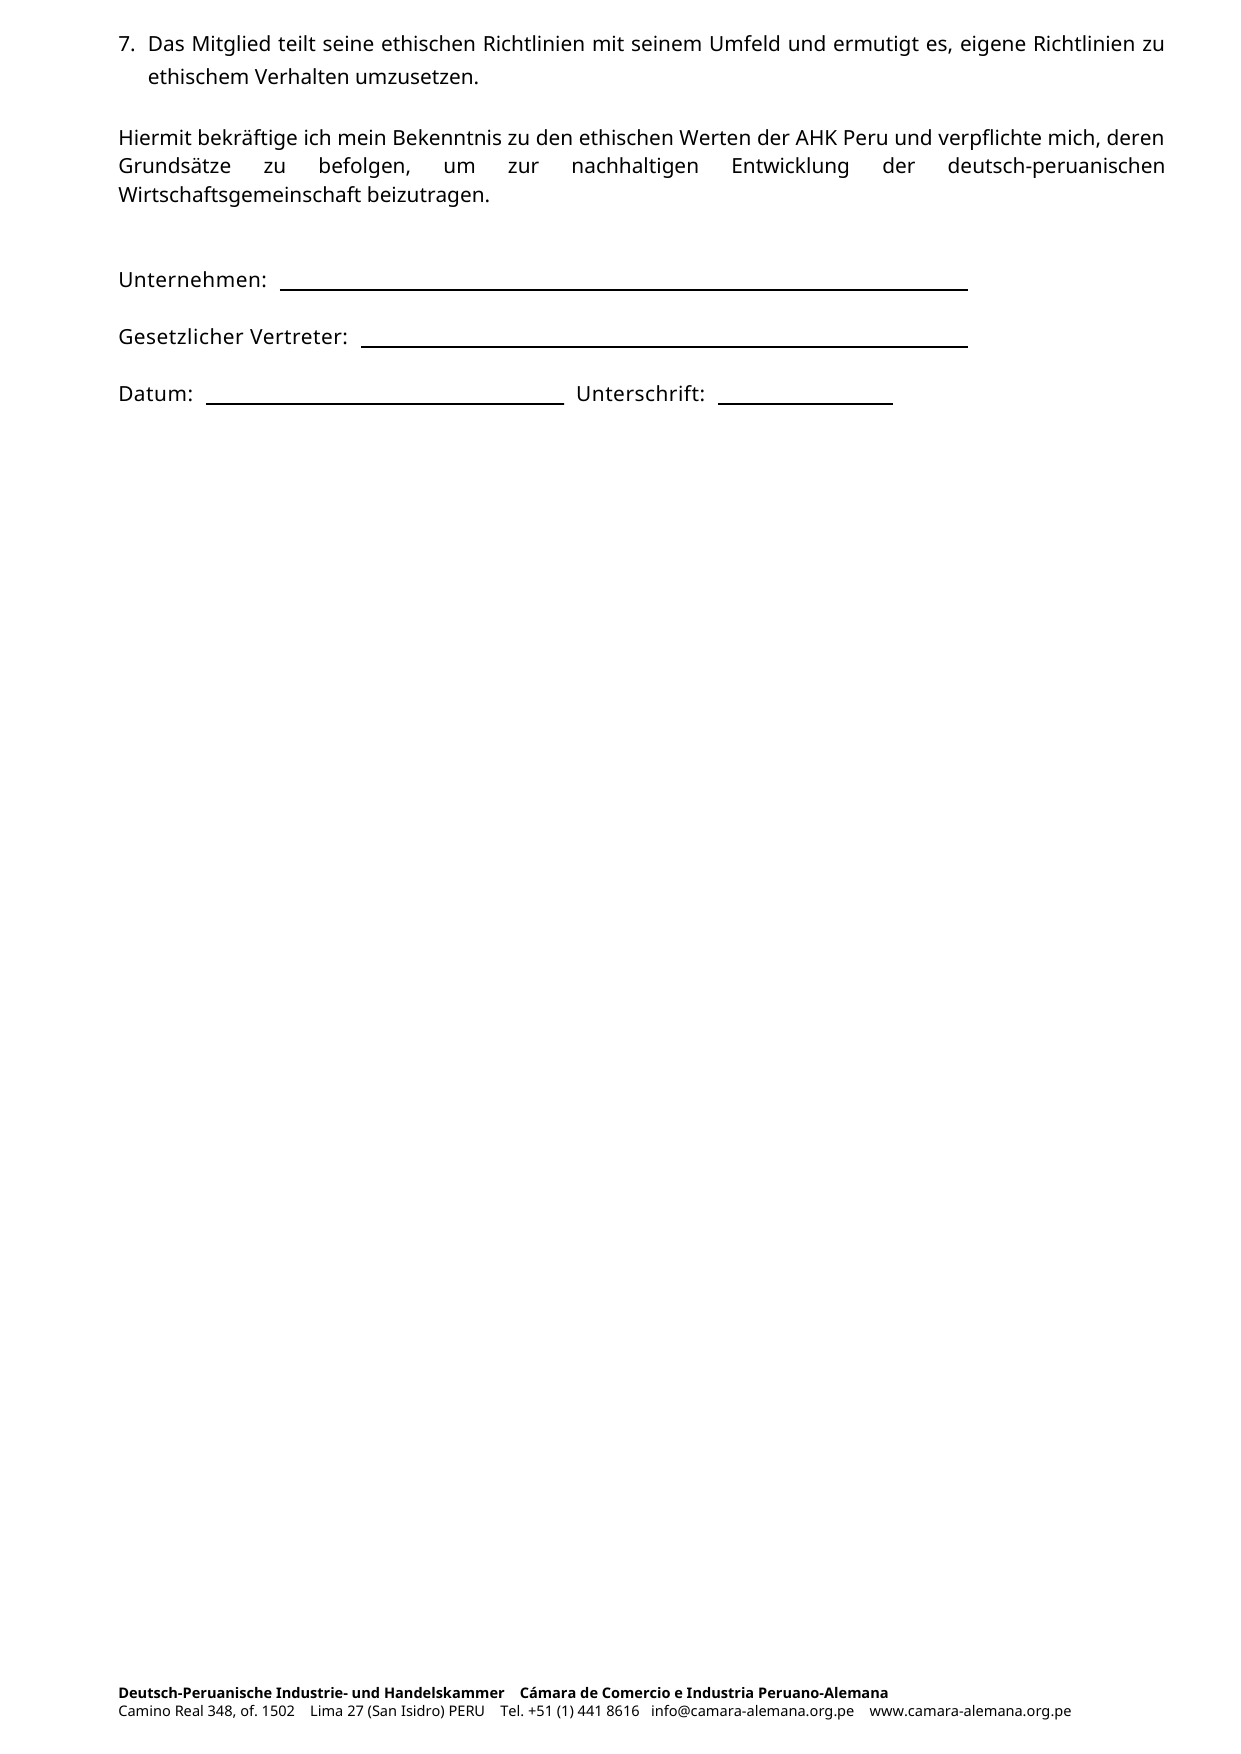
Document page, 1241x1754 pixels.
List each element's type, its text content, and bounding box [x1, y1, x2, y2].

text Gesetzlicher Vertreter: [118, 322, 1166, 351]
text Unternehmen: [118, 265, 1166, 294]
text Datum: Unterschrift: [118, 379, 1166, 408]
list Das Mitglied teilt seine ethischen Richtlinien mit seinem Umfeld und ermutigt es, eigene Richtlinien zu ethischem Verhalten umzusetzen. [118, 29, 1166, 91]
text Hiermit bekräftige ich mein Bekenntnis zu den ethischen Werten der AHK Peru und verpflichte mich, deren Grundsätze zu befolgen, um zur nachhaltigen Entwicklung der deutsch-peruanischen Wirtschaftsgemeinschaft beizutragen. [118, 123, 1166, 208]
